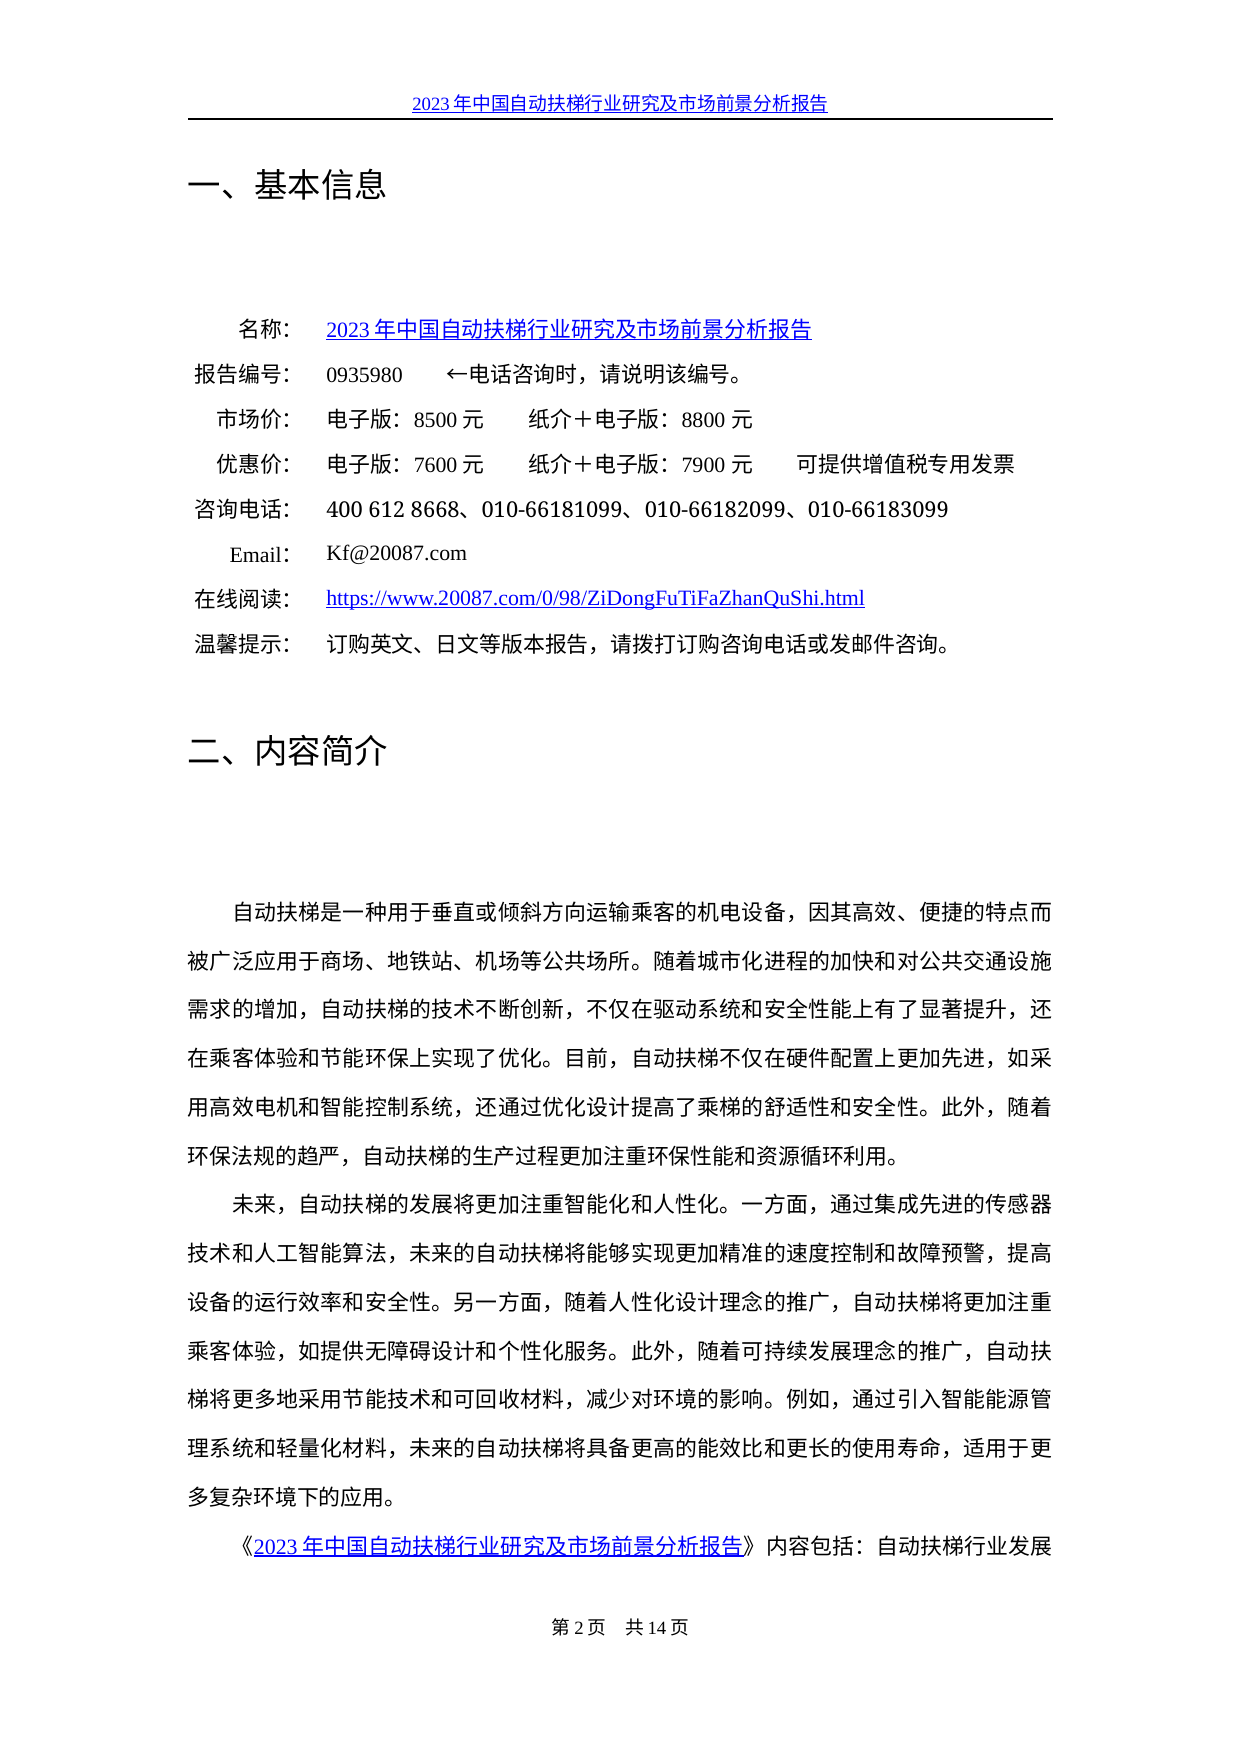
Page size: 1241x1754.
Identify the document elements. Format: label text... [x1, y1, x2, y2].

table_cell 电子版：8500 元 纸介＋电子版：8800 元 [315, 402, 1073, 447]
table_cell [315, 582, 1073, 627]
table_cell 订购英文、日文等版本报告，请拨打订购咨询电话或发邮件咨询。 [315, 627, 1073, 672]
table_cell 咨询电话： [167, 492, 315, 537]
table_cell 温馨提示： [167, 627, 315, 672]
table_cell 报告编号： [167, 357, 315, 402]
table_header 2023年中国自动扶梯行业研究及市场前景分析报告 [315, 312, 1073, 357]
table_cell 400 612 8668、010-66181099、010-66182099、010-66183099 [315, 492, 1073, 537]
title 二、内容简介 [187, 717, 1053, 782]
table_cell 市场价： [167, 402, 315, 447]
table_cell 在线阅读： [167, 582, 315, 627]
table_cell 优惠价： [167, 447, 315, 492]
table_header 名称： [167, 312, 315, 357]
table_cell 0935980 ←电话咨询时，请说明该编号。 [315, 357, 1073, 402]
table_cell Kf@20087.com [315, 537, 1073, 582]
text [187, 894, 1053, 1561]
table_cell Email： [167, 537, 315, 582]
table_cell 电子版：7600 元 纸介＋电子版：7900 元 可提供增值税专用发票 [315, 447, 1073, 492]
title 一、基本信息 [187, 150, 1053, 215]
